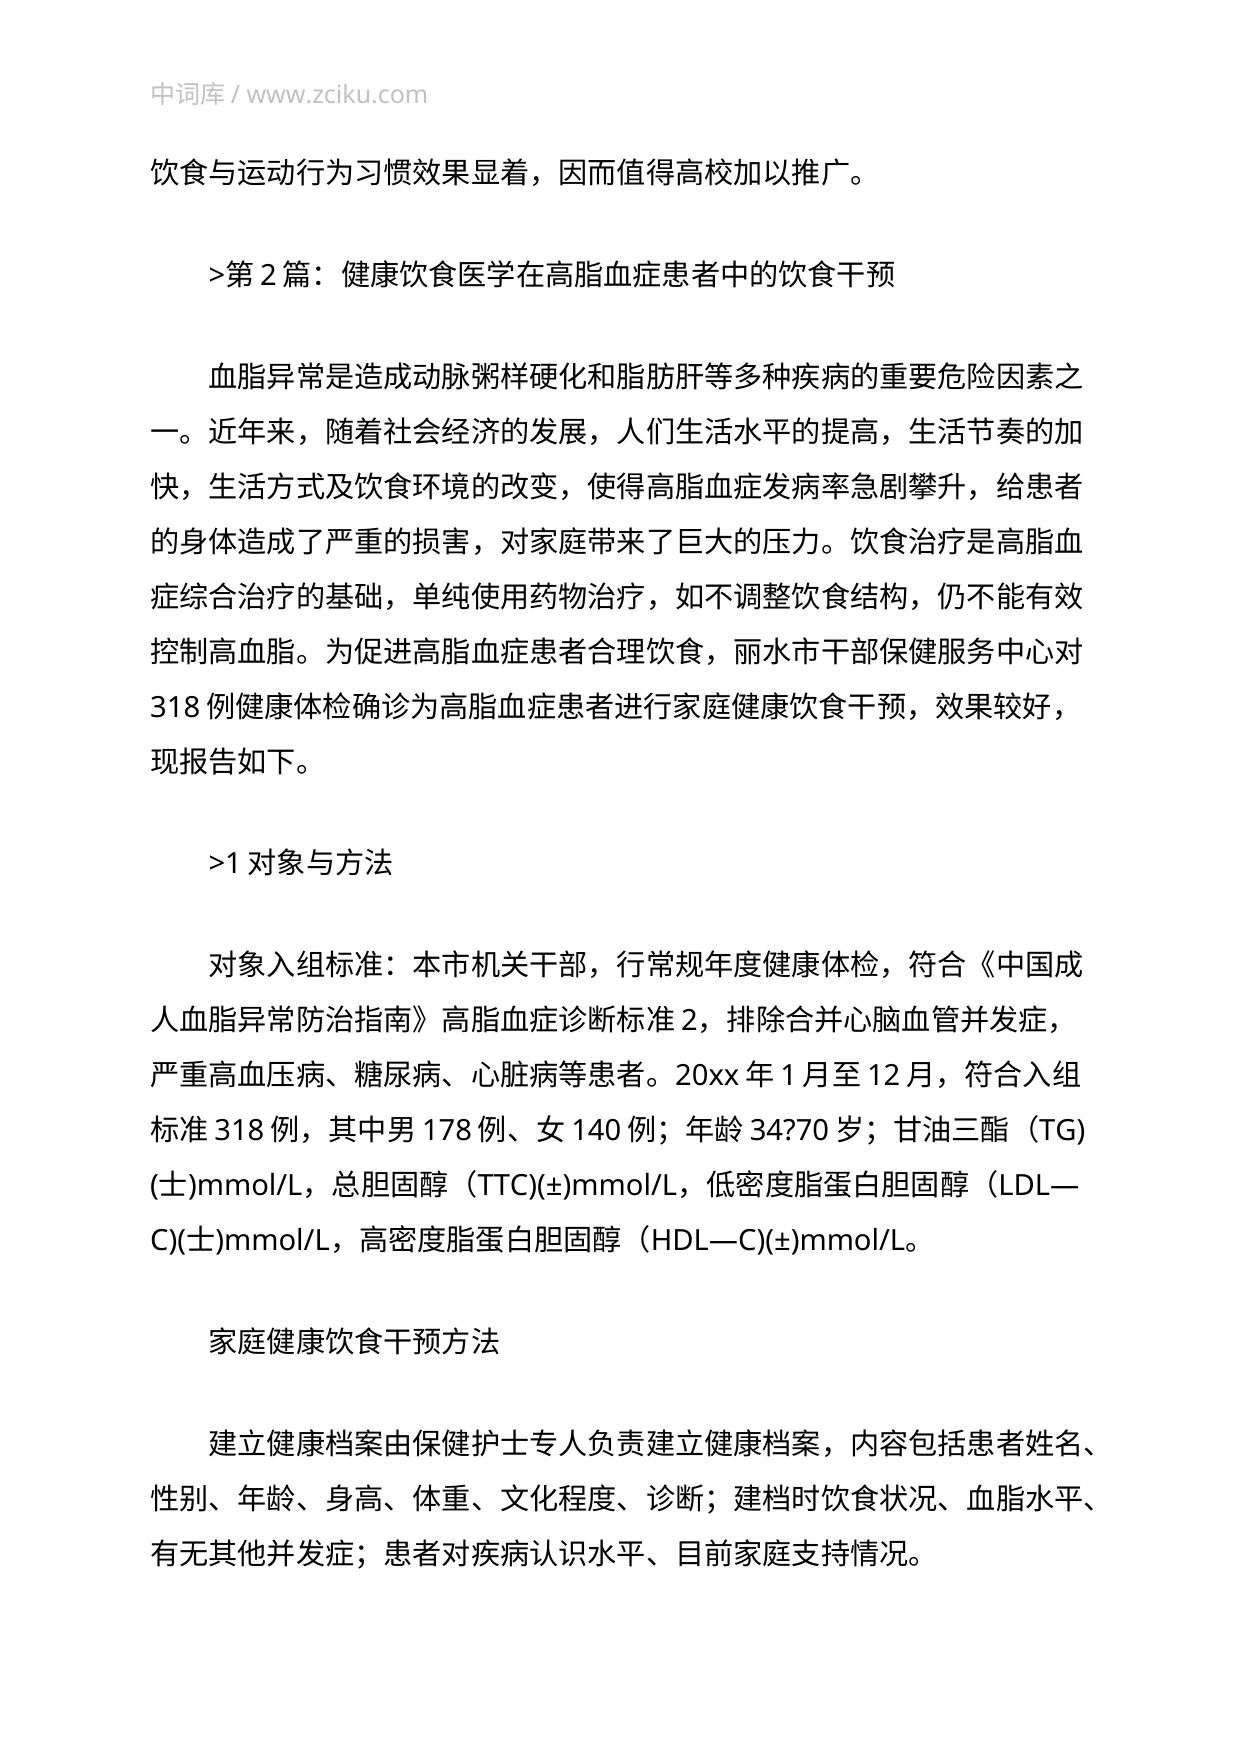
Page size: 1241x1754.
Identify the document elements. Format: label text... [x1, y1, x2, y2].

text 对象入组标准：本市机关干部，行常规年度健康体检，符合《中国成人血脂异常防治指南》高脂血症诊断标准2，排除合并心脑血管并发症，严重高血压病、糖尿病、心脏病等患者。20xx年1月至12月，符合入组标准318例，其中男178例、女140例；年龄34?70岁；甘油三酯（TG)(士)mmol/L，总胆固醇（TTC)(±)mmol/L，低密度脂蛋白胆固醇（LDL—C)(士)mmol/L，高密度脂蛋白胆固醇（HDL—C)(±)mmol/L。 [150, 942, 1090, 1259]
text 建立健康档案由保健护士专人负责建立健康档案，内容包括患者姓名、性别、年龄、身高、体重、文化程度、诊断；建档时饮食状况、血脂水平、有无其他并发症；患者对疾病认识水平、目前家庭支持情况。 [150, 1421, 1090, 1573]
text >1对象与方法 [150, 840, 1090, 882]
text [150, 150, 1090, 192]
text 血脂异常是造成动脉粥样硬化和脂肪肝等多种疾病的重要危险因素之一。近年来，随着社会经济的发展，人们生活水平的提高，生活节奏的加快，生活方式及饮食环境的改变，使得高脂血症发病率急剧攀升，给患者的身体造成了严重的损害，对家庭带来了巨大的压力。饮食治疗是高脂血症综合治疗的基础，单纯使用药物治疗，如不调整饮食结构，仍不能有效控制高血脂。为促进高脂血症患者合理饮食，丽水市干部保健服务中心对318例健康体检确诊为高脂血症患者进行家庭健康饮食干预，效果较好，现报告如下。 [150, 354, 1090, 780]
text 家庭健康饮食干预方法 [150, 1319, 1090, 1361]
text >第2篇：健康饮食医学在高脂血症患者中的饮食干预 [150, 252, 1090, 294]
